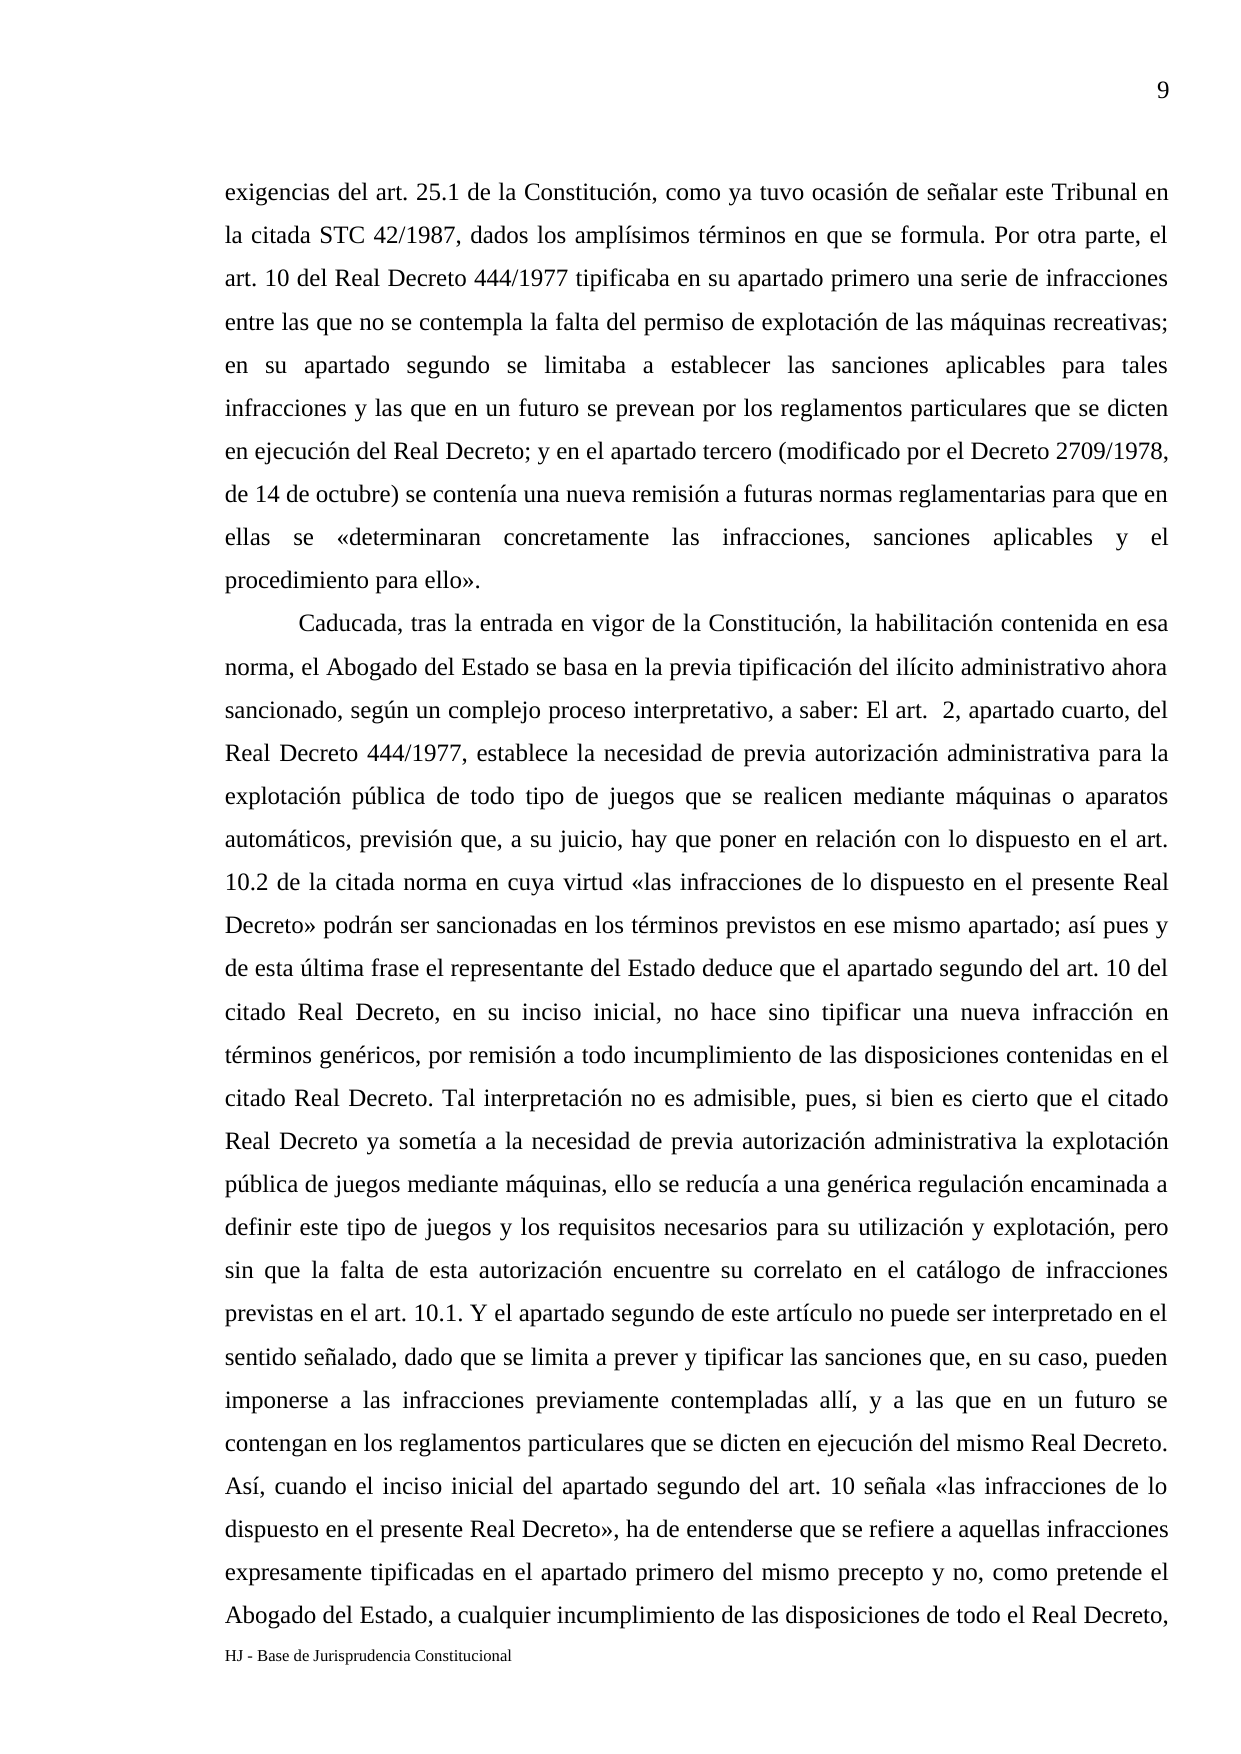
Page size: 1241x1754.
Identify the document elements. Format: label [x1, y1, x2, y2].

text [224, 608, 1169, 1629]
text [224, 177, 1169, 594]
